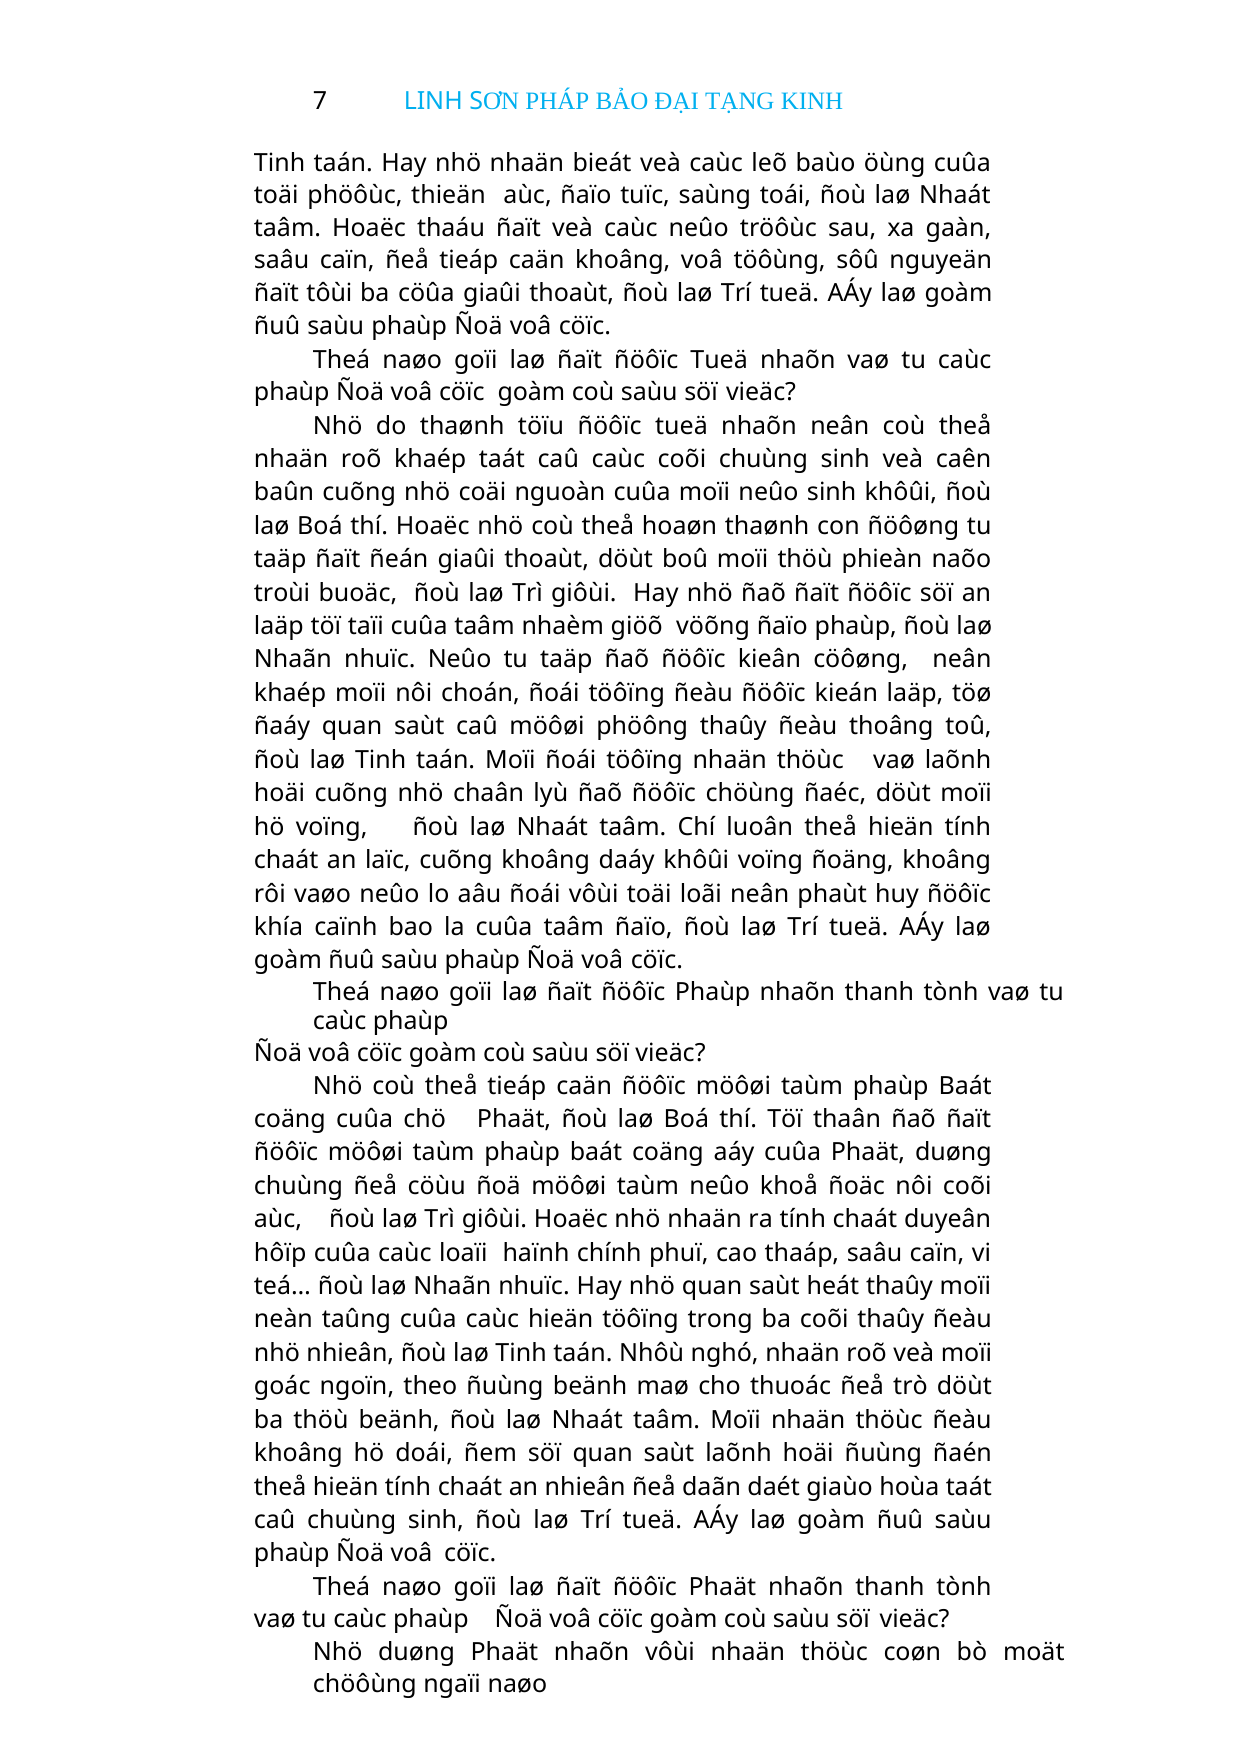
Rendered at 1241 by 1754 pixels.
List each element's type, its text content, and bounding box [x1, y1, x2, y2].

text Tinh taán. Hay nhö nhaän bieát veà caùc leõ baùo öùng cuûa toäi phöôùc, thieän aùc, ñaïo tuïc, saùng toái, ñoù laø Nhaát taâm. Hoaëc thaáu ñaït veà caùc neûo tröôùc sau, xa gaàn, saâu caïn, ñeå tieáp caän khoâng, voâ töôùng, sôû nguyeän ñaït tôùi ba cöûa giaûi thoaùt, ñoù laø Trí tueä. AÁy laø goàm ñuû saùu phaùp Ñoä voâ cöïc. [254, 146, 992, 342]
text Nhö do thaønh töïu ñöôïc tueä nhaõn neân coù theå nhaän roõ khaép taát caû caùc coõi chuùng sinh veà caên baûn cuõng nhö coäi nguoàn cuûa moïi neûo sinh khôûi, ñoù laø Boá thí. Hoaëc nhö coù theå hoaøn thaønh con ñöôøng tu taäp ñaït ñeán giaûi thoaùt, döùt boû moïi thöù phieàn naõo troùi buoäc, ñoù laø Trì giôùi. Hay nhö ñaõ ñaït ñöôïc söï an laäp töï taïi cuûa taâm nhaèm giöõ vöõng ñaïo phaùp, ñoù laø Nhaãn nhuïc. Neûo tu taäp ñaõ ñöôïc kieân cöôøng, neân khaép moïi nôi choán, ñoái töôïng ñeàu ñöôïc kieán laäp, töø ñaáy quan saùt caû möôøi phöông thaûy ñeàu thoâng toû, ñoù laø Tinh taán. Moïi ñoái töôïng nhaän thöùc vaø laõnh hoäi cuõng nhö chaân lyù ñaõ ñöôïc chöùng ñaéc, döùt moïi hö voïng, ñoù laø Nhaát taâm. Chí luoân theå hieän tính chaát an laïc, cuõng khoâng daáy khôûi voïng ñoäng, khoâng rôi vaøo neûo lo aâu ñoái vôùi toäi loãi neân phaùt huy ñöôïc khía caïnh bao la cuûa taâm ñaïo, ñoù laø Trí tueä. AÁy laø goàm ñuû saùu phaùp Ñoä voâ cöïc. [254, 408, 992, 976]
text Nhö duøng Phaät nhaõn vôùi nhaän thöùc coøn bò moät chöôùng ngaïi naøo [313, 1634, 1065, 1699]
text Theá naøo goïi laø ñaït ñöôïc Tueä nhaõn vaø tu caùc phaùp Ñoä voâ cöïc goàm coù saùu söï vieäc? [254, 342, 992, 408]
text Ñoä voâ cöïc goàm coù saùu söï vieäc? [254, 1036, 1065, 1068]
text Theá naøo goïi laø ñaït ñöôïc Phaùp nhaõn thanh tònh vaø tu caùc phaùp [313, 976, 1065, 1036]
text Theá naøo goïi laø ñaït ñöôïc Phaät nhaõn thanh tònh vaø tu caùc phaùp Ñoä voâ cöïc goàm coù saùu söï vieäc? [254, 1569, 992, 1634]
text Nhö coù theå tieáp caän ñöôïc möôøi taùm phaùp Baát coäng cuûa chö Phaät, ñoù laø Boá thí. Töï thaân ñaõ ñaït ñöôïc möôøi taùm phaùp baát coäng aáy cuûa Phaät, duøng chuùng ñeå cöùu ñoä möôøi taùm neûo khoå ñoäc nôi coõi aùc, ñoù laø Trì giôùi. Hoaëc nhö nhaän ra tính chaát duyeân hôïp cuûa caùc loaïi haïnh chính phuï, cao thaáp, saâu caïn, vi teá… ñoù laø Nhaãn nhuïc. Hay nhö quan saùt heát thaûy moïi neàn taûng cuûa caùc hieän töôïng trong ba coõi thaûy ñeàu nhö nhieân, ñoù laø Tinh taán. Nhôù nghó, nhaän roõ veà moïi goác ngoïn, theo ñuùng beänh maø cho thuoác ñeå trò döùt ba thöù beänh, ñoù laø Nhaát taâm. Moïi nhaän thöùc ñeàu khoâng hö doái, ñem söï quan saùt laõnh hoäi ñuùng ñaén theå hieän tính chaát an nhieân ñeå daãn daét giaùo hoùa taát caû chuùng sinh, ñoù laø Trí tueä. AÁy laø goàm ñuû saùu phaùp Ñoä voâ cöïc. [254, 1068, 992, 1569]
